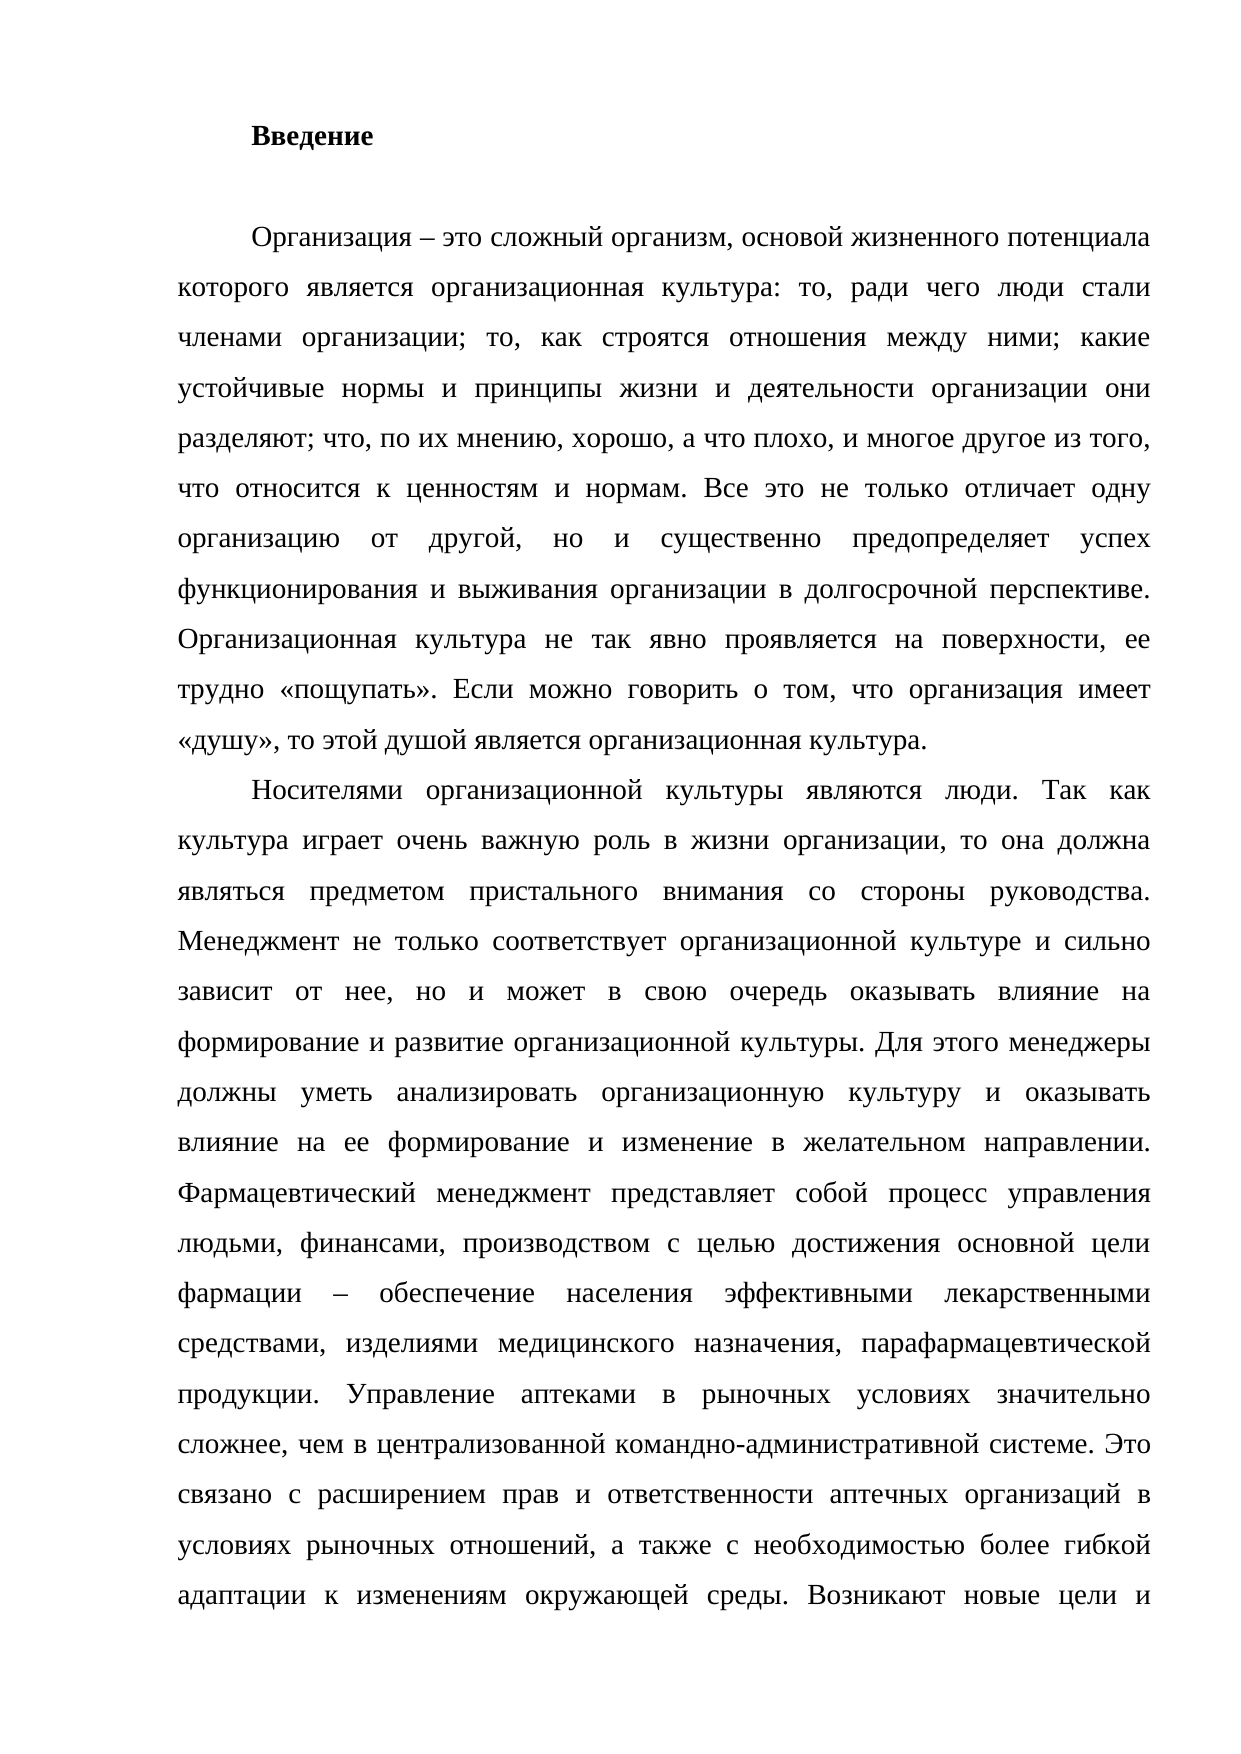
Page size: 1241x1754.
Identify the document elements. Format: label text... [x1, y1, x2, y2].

text Организация – это сложный организм, основой жизненного потенциала которого является организационная культура: то, ради чего люди стали членами организации; то, как строятся отношения между ними; какие устойчивые нормы и принципы жизни и деятельности организации они разделяют; что, по их мнению, хорошо, а что плохо, и многое другое из того, что относится к ценностям и нормам. Все это не только отличает одну организацию от другой, но и существенно предопределяет успех функционирования и выживания организации в долгосрочной перспективе. Организационная культура не так явно проявляется на поверхности, ее трудно «пощупать». Если можно говорить о том, что организация имеет «душу», то этой душой является организационная культура. [177, 219, 1152, 755]
title Введение [177, 118, 1152, 152]
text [177, 772, 1152, 1611]
